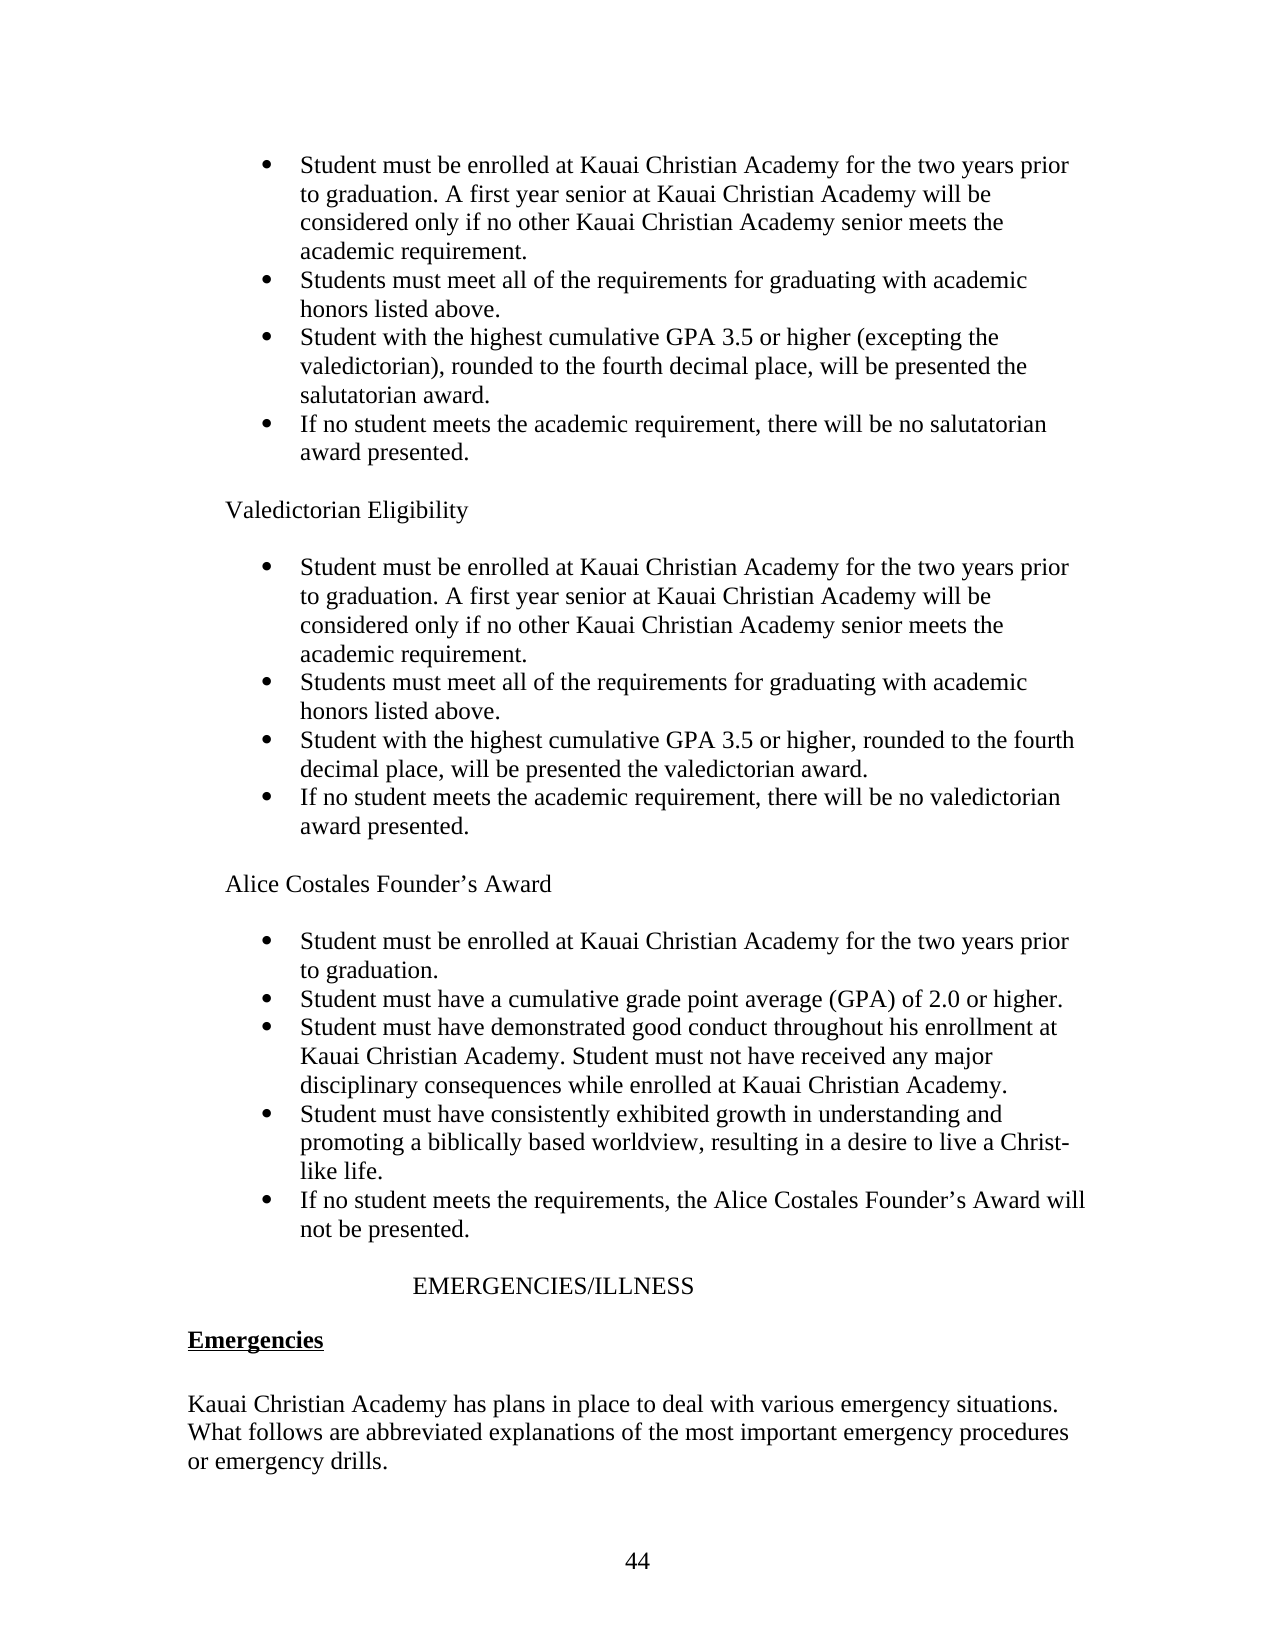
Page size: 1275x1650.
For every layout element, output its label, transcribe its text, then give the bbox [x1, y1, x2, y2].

list Student with the highest cumulative GPA 3.5 or higher (excepting the valedictorian), rounded to the fourth decimal place, will be presented the salutatorian award. [262, 322, 1087, 409]
list Student must be enrolled at Kauai Christian Academy for the two years prior to graduation. A first year senior at Kauai Christian Academy will be considered only if no other Kauai Christian Academy senior meets the academic requirement. [262, 150, 1087, 265]
text Alice Costales Founder’s Award [225, 869, 1087, 897]
text Valedictorian Eligibility [225, 495, 1087, 524]
list Student must be enrolled at Kauai Christian Academy for the two years prior to graduation. A first year senior at Kauai Christian Academy will be considered only if no other Kauai Christian Academy senior meets the academic requirement. [262, 552, 1087, 667]
list Student must have demonstrated good conduct throughout his enrollment at Kauai Christian Academy. Student must not have received any major disciplinary consequences while enrolled at Kauai Christian Academy. [262, 1012, 1087, 1099]
text Kauai Christian Academy has plans in place to deal with various emergency situations. What follows are abbreviated explanations of the most important emergency procedures or emergency drills. [187, 1389, 1087, 1475]
list Students must meet all of the requirements for graduating with academic honors listed above. [262, 667, 1087, 725]
list If no student meets the academic requirement, there will be no salutatorian award presented. [262, 409, 1087, 466]
list Students must meet all of the requirements for graduating with academic honors listed above. [262, 265, 1087, 322]
list Student must be enrolled at Kauai Christian Academy for the two years prior to graduation. [262, 926, 1087, 984]
list Student with the highest cumulative GPA 3.5 or higher, rounded to the fourth decimal place, will be presented the valedictorian award. [262, 725, 1087, 782]
list Student must have consistently exhibited growth in understanding and promoting a biblically based worldview, resulting in a desire to live a Christ-like life. [262, 1099, 1087, 1185]
text EMERGENCIES/ILLNESS [262, 1271, 1087, 1300]
list If no student meets the academic requirement, there will be no valedictorian award presented. [262, 782, 1087, 840]
list Student must have a cumulative grade point average (GPA) of 2.0 or higher. [262, 984, 1087, 1012]
text Emergencies [187, 1325, 1087, 1354]
list If no student meets the requirements, the Alice Costales Founder’s Award will not be presented. [262, 1185, 1087, 1242]
